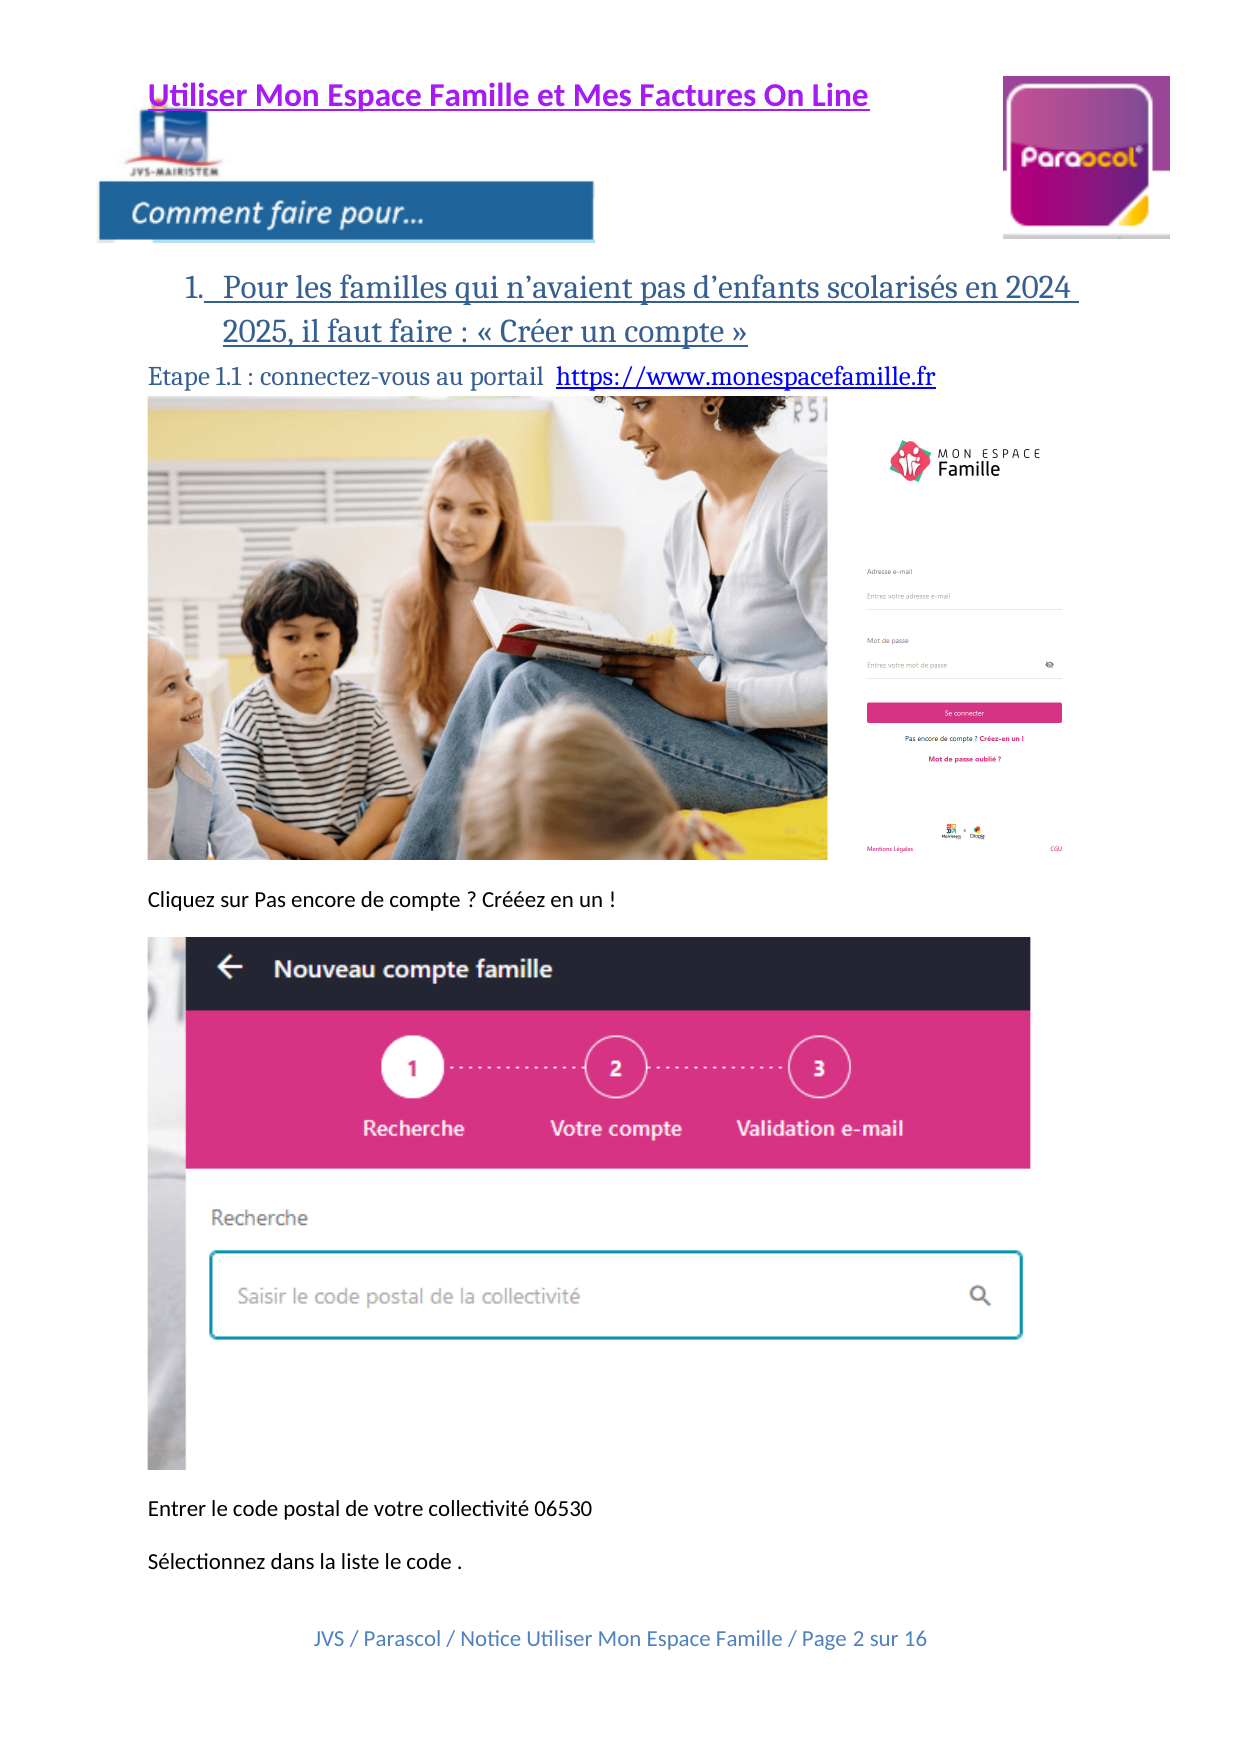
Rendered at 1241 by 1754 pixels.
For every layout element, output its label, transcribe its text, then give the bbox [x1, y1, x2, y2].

subtitle Etape 1.1 : connectez-vous au portail https://www.monespacefamille.fr [148, 361, 1093, 392]
picture [362, 93, 369, 103]
picture [1003, 76, 1170, 239]
picture [81, 89, 595, 243]
picture [581, 89, 592, 99]
picture [147, 937, 1031, 1470]
text Cliquez sur Pas encore de compte ? Crééez en un ! [148, 885, 1093, 913]
text Sélectionnez dans la liste le code . [148, 1547, 1093, 1575]
picture [153, 89, 163, 102]
subtitle Pour les familles qui n’avaient pas d’enfants scolarisés en 2024 2025, il faut faire : « Créer un compte » [185, 148, 1093, 351]
picture [147, 396, 1093, 860]
text Entrer le code postal de votre collectivité 06530 [148, 1494, 1093, 1522]
picture [263, 89, 274, 99]
